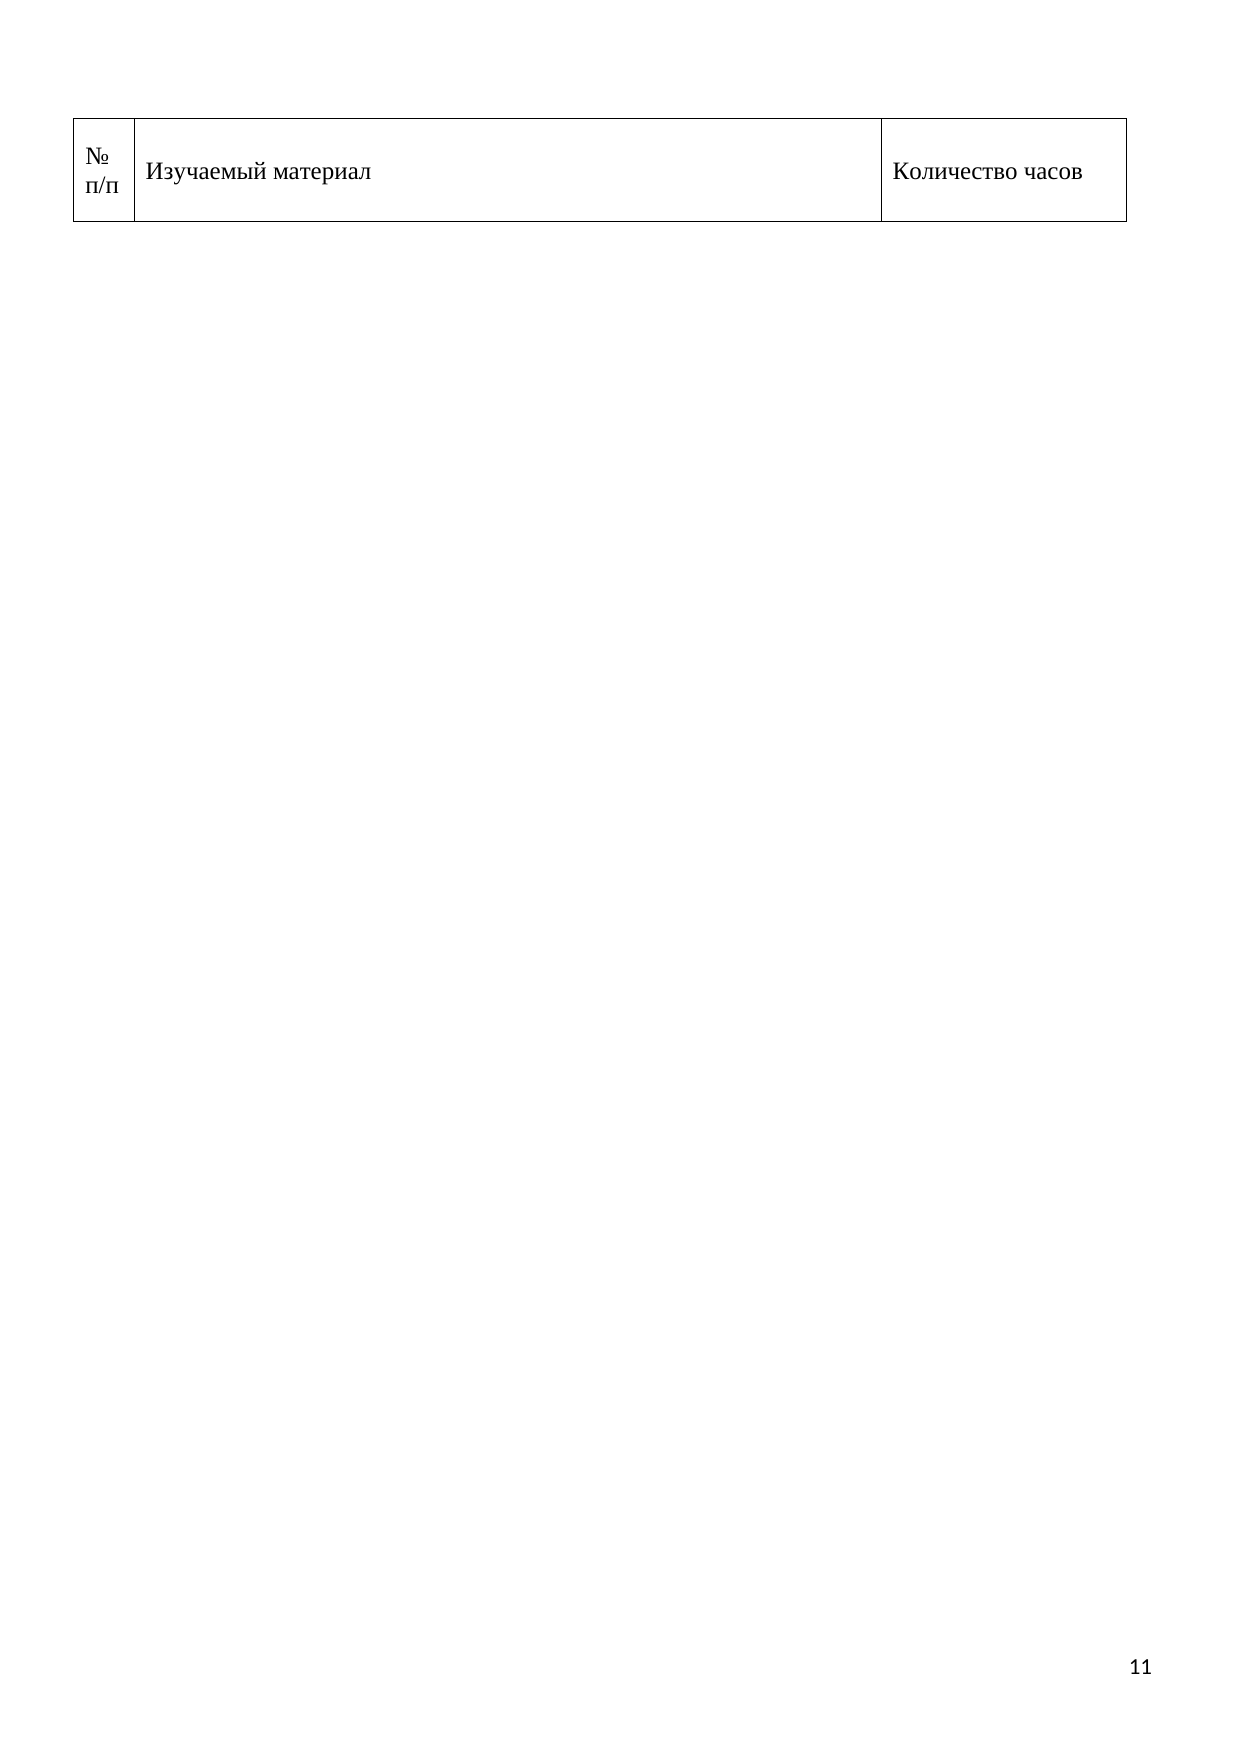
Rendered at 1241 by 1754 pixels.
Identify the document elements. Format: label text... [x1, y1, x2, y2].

table_header № п/п [74, 119, 134, 221]
table_header Изучаемый материал [135, 119, 881, 221]
table_header Количество часов [882, 119, 1126, 221]
